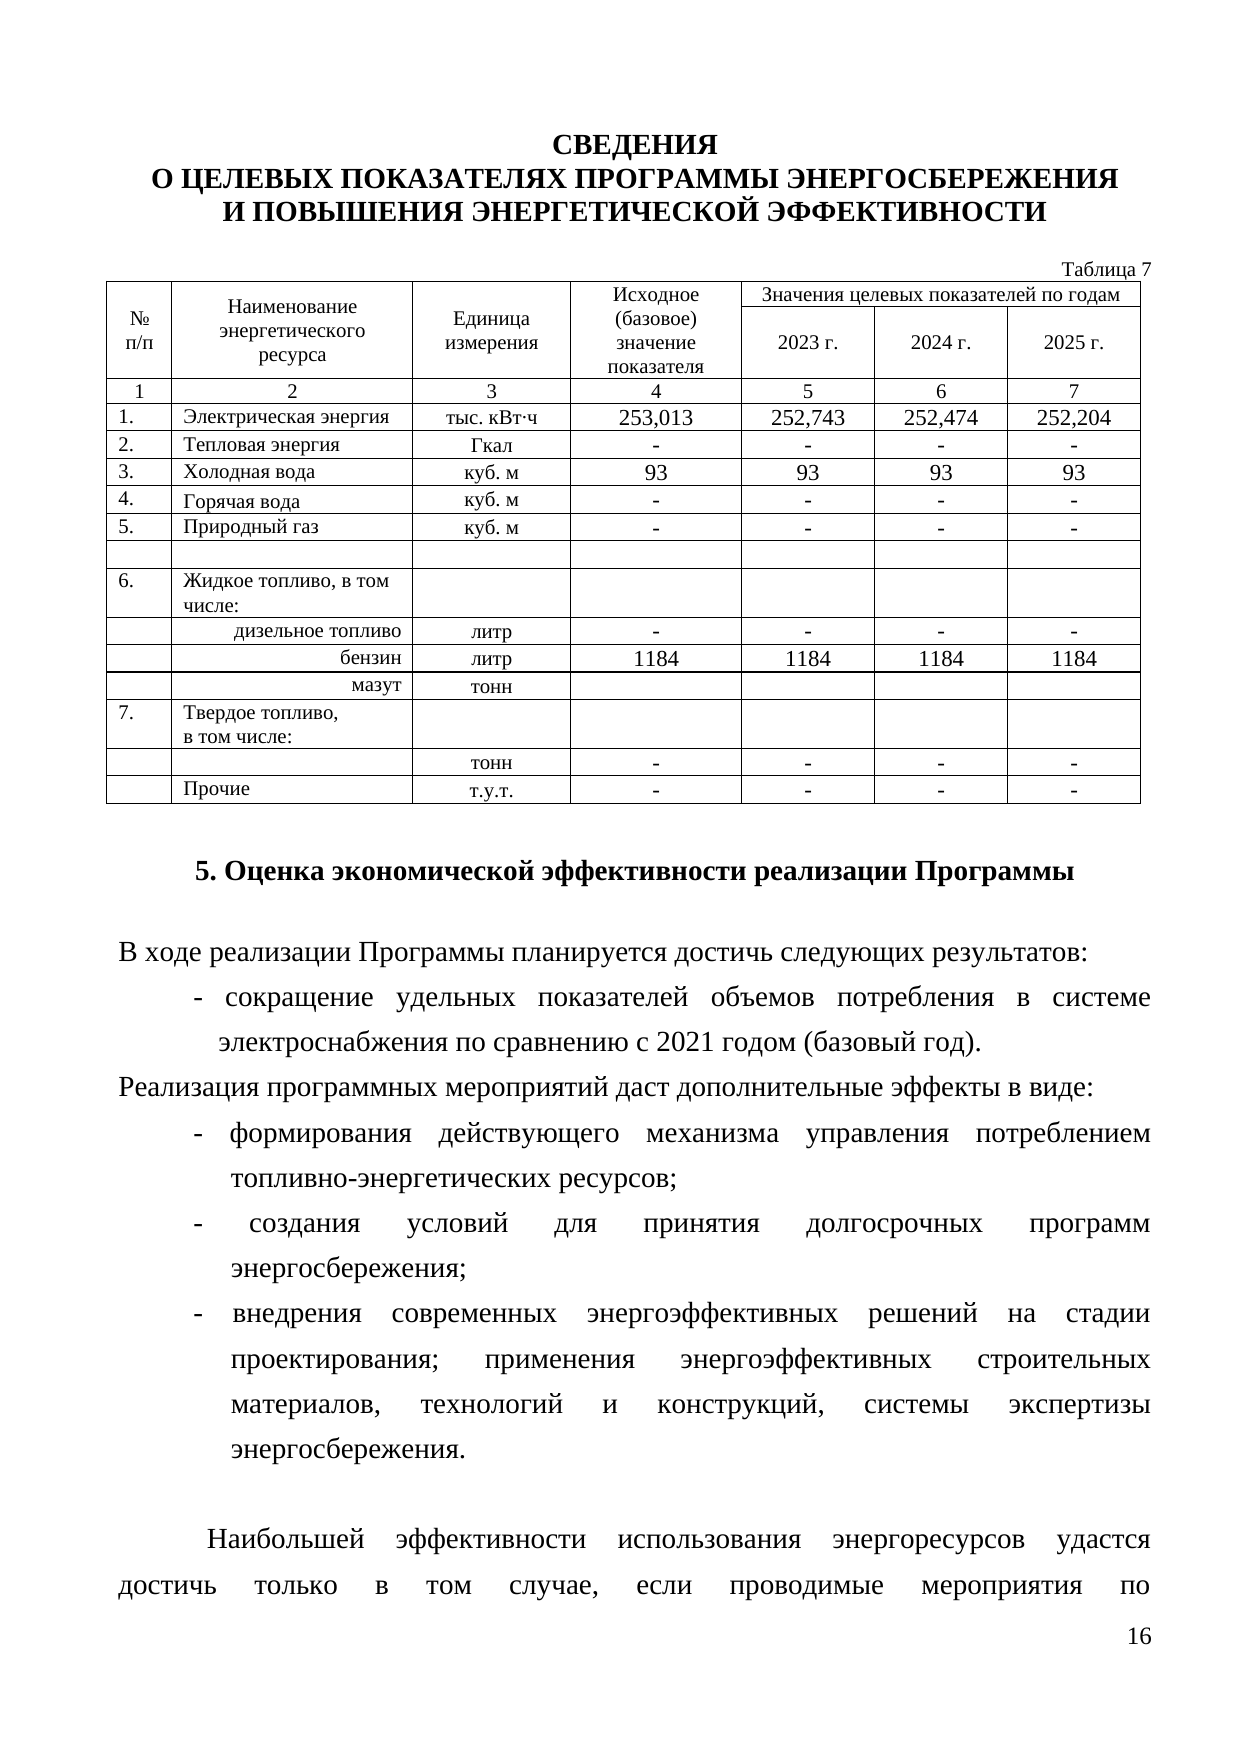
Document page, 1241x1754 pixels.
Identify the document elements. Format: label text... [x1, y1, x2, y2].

table_header № п/п [107, 282, 171, 378]
table_cell 93 [742, 459, 874, 485]
table_cell - [571, 486, 741, 513]
table_cell 6 [875, 379, 1007, 403]
table_cell - [1008, 776, 1140, 803]
table_cell - [571, 618, 741, 644]
table_cell куб. м [413, 486, 570, 513]
table_cell - [571, 431, 741, 458]
table_cell [742, 700, 874, 748]
table_cell Тепловая энергия [172, 431, 412, 458]
table_cell 3 [413, 379, 570, 403]
table_header Исходное (базовое) значение показателя [571, 282, 741, 378]
table_cell 1184 [571, 645, 741, 671]
table_cell [875, 569, 1007, 617]
table_cell 252,204 [1008, 404, 1140, 430]
table_cell 1184 [875, 645, 1007, 671]
table_cell [1008, 700, 1140, 748]
table_header Наименование энергетического ресурса [172, 282, 412, 378]
table_cell 7. [107, 700, 171, 748]
table_cell бензин [172, 645, 412, 671]
table_cell 252,474 [875, 404, 1007, 430]
text Реализация программных мероприятий даст дополнительные эффекты в виде: [29, 1069, 1152, 1103]
table_cell - [742, 618, 874, 644]
table_cell - [571, 749, 741, 775]
table_cell 6. [107, 569, 171, 617]
table_cell [107, 749, 171, 775]
table_cell Природный газ [172, 514, 412, 540]
text - формирования действующего механизма управления потреблением топливно-энергетических ресурсов; [193, 1115, 1152, 1193]
table_cell [875, 541, 1007, 567]
table_cell 93 [571, 459, 741, 485]
table_cell - [742, 749, 874, 775]
table_cell 2023 г. [742, 307, 874, 378]
table_cell [107, 673, 171, 699]
table_cell дизельное топливо [172, 618, 412, 644]
table_cell [875, 700, 1007, 748]
table_cell 2024 г. [875, 307, 1007, 378]
table_cell 5 [742, 379, 874, 403]
table_cell тыс. кВт∙ч [413, 404, 570, 430]
table_cell [107, 541, 171, 567]
table_cell 1184 [1008, 645, 1140, 671]
table_cell 1. [107, 404, 171, 430]
table_cell [107, 618, 171, 644]
table_cell - [1008, 431, 1140, 458]
table_cell Прочие [172, 776, 412, 803]
table_cell Жидкое топливо, в том числе: [172, 569, 412, 617]
text Таблица 7 [156, 257, 1152, 281]
table_cell [742, 673, 874, 699]
table_cell - [1008, 486, 1140, 513]
table_cell 2. [107, 431, 171, 458]
table_cell - [742, 486, 874, 513]
table_header Значения целевых показателей по годам [742, 282, 1140, 306]
table_cell [571, 541, 741, 567]
subtitle 5. Оценка экономической эффективности реализации Программы [118, 853, 1152, 887]
table_cell 4. [107, 486, 171, 513]
table_cell - [875, 618, 1007, 644]
table_cell [742, 541, 874, 567]
text И ПОВЫШЕНИЯ ЭНЕРГЕТИЧЕСКОЙ ЭФФЕКТИВНОСТИ [118, 194, 1152, 228]
table_cell [875, 673, 1007, 699]
table_cell литр [413, 645, 570, 671]
table_cell тонн [413, 673, 570, 699]
table_cell Твердое топливо, в том числе: [172, 700, 412, 748]
table_cell - [742, 431, 874, 458]
text СВЕДЕНИЯ [118, 127, 1152, 161]
text - создания условий для принятия долгосрочных программ энергосбережения; [193, 1205, 1152, 1284]
table_cell [571, 673, 741, 699]
text В ходе реализации Программы планируется достичь следующих результатов: [29, 934, 1152, 967]
table_cell - [875, 749, 1007, 775]
table_cell 4 [571, 379, 741, 403]
table_cell - [571, 514, 741, 540]
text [118, 1522, 1152, 1600]
table_cell куб. м [413, 459, 570, 485]
table_cell тонн [413, 749, 570, 775]
table_cell 252,743 [742, 404, 874, 430]
table_cell Электрическая энергия [172, 404, 412, 430]
table_cell куб. м [413, 514, 570, 540]
table_cell [172, 749, 412, 775]
table_cell Холодная вода [172, 459, 412, 485]
table_cell [1008, 541, 1140, 567]
table_cell 2 [172, 379, 412, 403]
table_cell 253,013 [571, 404, 741, 430]
table_cell мазут [172, 673, 412, 699]
text - внедрения современных энергоэффективных решений на стадии проектирования; применения энергоэффективных строительных материалов, технологий и конструкций, системы экспертизы энергосбережения. [193, 1296, 1152, 1465]
table_cell Гкал [413, 431, 570, 458]
table_cell литр [413, 618, 570, 644]
table_cell [172, 541, 412, 567]
table_cell [571, 569, 741, 617]
table_cell - [1008, 514, 1140, 540]
table_cell [1008, 673, 1140, 699]
table_cell - [742, 514, 874, 540]
table_cell 2025 г. [1008, 307, 1140, 378]
table_cell - [1008, 749, 1140, 775]
text О ЦЕЛЕВЫХ ПОКАЗАТЕЛЯХ ПРОГРАММЫ ЭНЕРГОСБЕРЕЖЕНИЯ [118, 161, 1152, 194]
table_cell - [571, 776, 741, 803]
table_cell [742, 569, 874, 617]
table_cell [413, 541, 570, 567]
table_cell [413, 569, 570, 617]
table_header Единица измерения [413, 282, 570, 378]
table_cell [571, 700, 741, 748]
table_cell - [875, 514, 1007, 540]
text - сокращение удельных показателей объемов потребления в системе электроснабжения по сравнению с 2021 годом (базовый год). [193, 979, 1152, 1058]
table_cell 1184 [742, 645, 874, 671]
table_cell 5. [107, 514, 171, 540]
table_cell т.у.т. [413, 776, 570, 803]
table_cell - [875, 431, 1007, 458]
table_cell [413, 700, 570, 748]
table_cell [1008, 569, 1140, 617]
table_cell 3. [107, 459, 171, 485]
table_cell - [875, 486, 1007, 513]
table_cell 7 [1008, 379, 1140, 403]
table_cell 1 [107, 379, 171, 403]
table_cell [107, 776, 171, 803]
table_cell 93 [875, 459, 1007, 485]
table_cell [107, 645, 171, 671]
table_cell - [1008, 618, 1140, 644]
table_cell 93 [1008, 459, 1140, 485]
table_cell - [742, 776, 874, 803]
table_cell Горячая вода [172, 486, 412, 513]
table_cell - [875, 776, 1007, 803]
